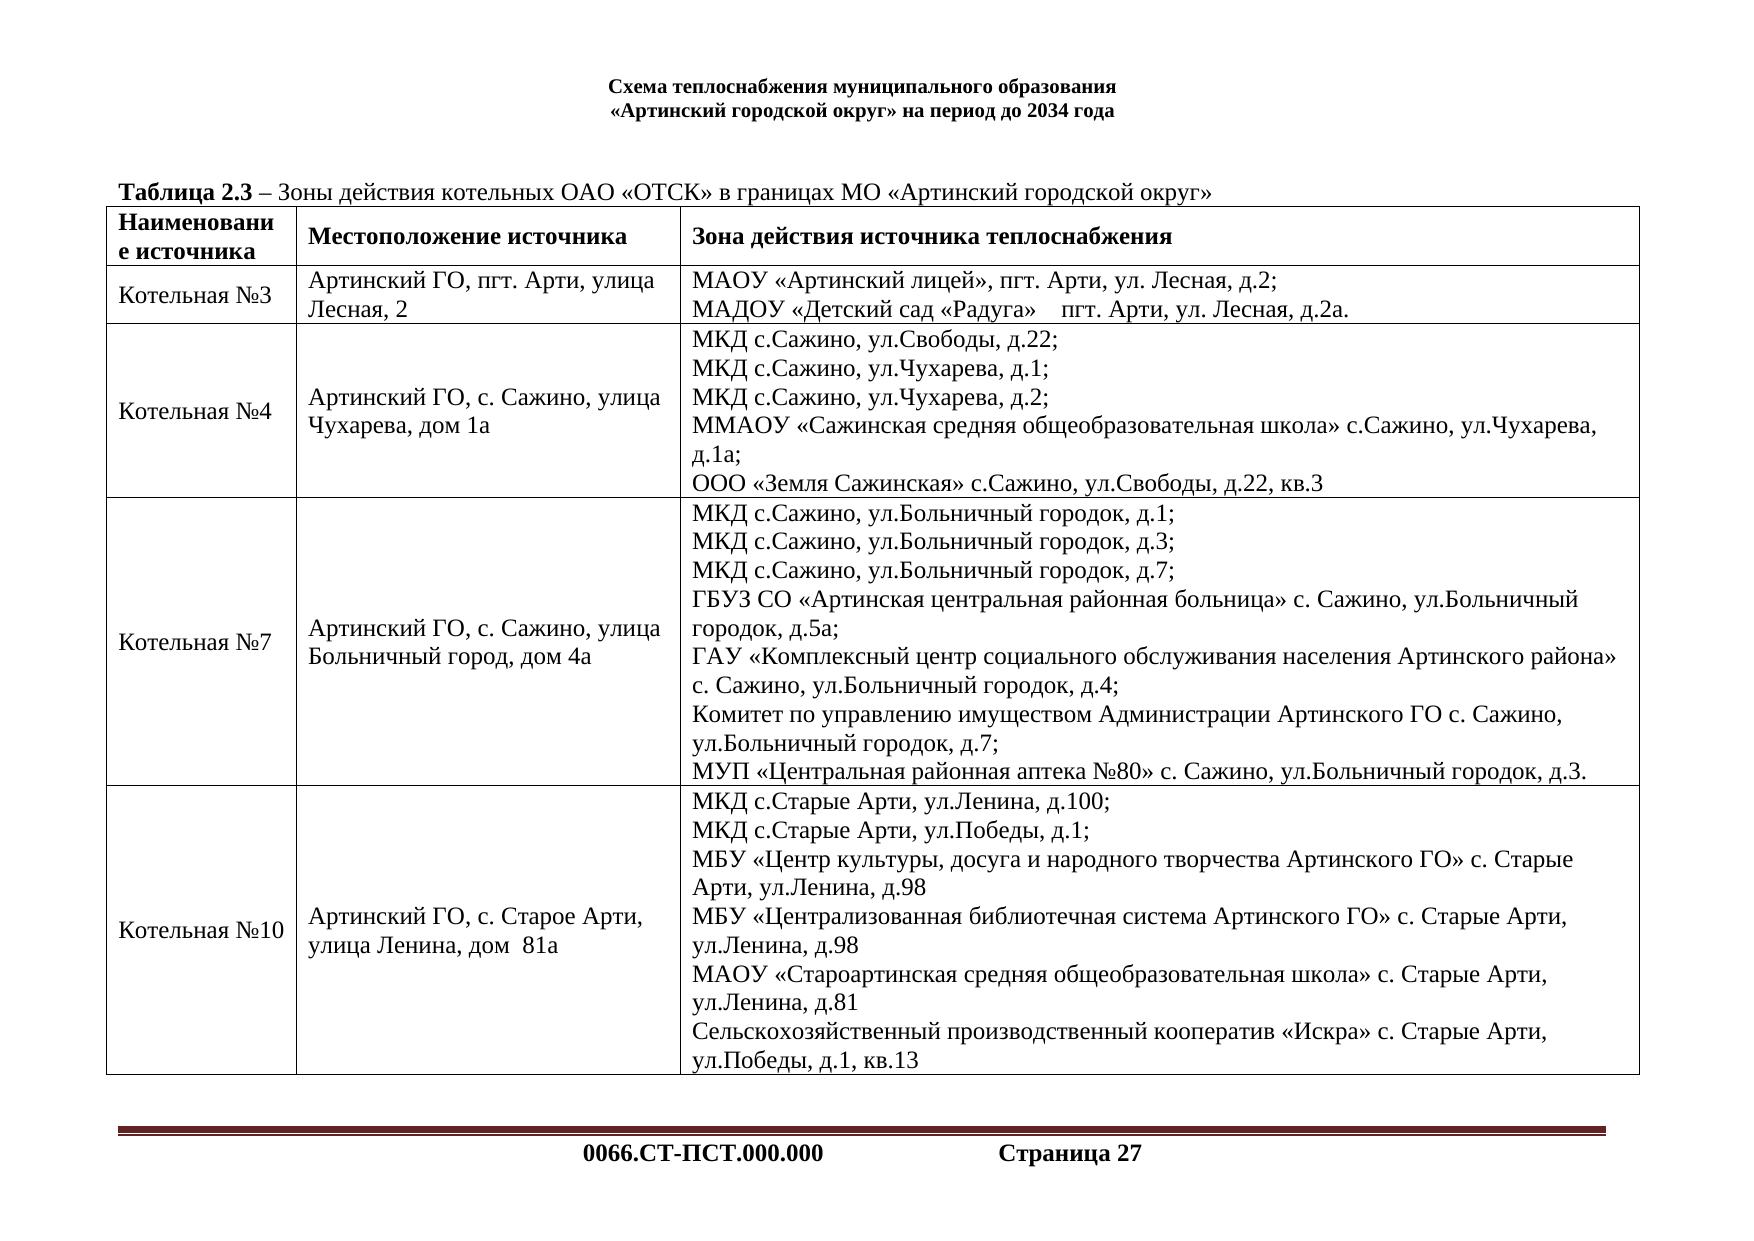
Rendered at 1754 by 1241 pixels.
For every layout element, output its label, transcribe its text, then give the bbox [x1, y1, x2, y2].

table_cell МАОУ «Артинский лицей», пгт. Арти, ул. Лесная, д.2; МАДОУ «Детский сад «Радуга» пгт. Арти, ул. Лесная, д.2а. [681, 266, 1639, 323]
table_cell Артинский ГО, с. Старое Арти, улица Ленина, дом 81а [297, 786, 680, 1074]
table_cell Котельная №4 [107, 324, 296, 497]
table_header Наименование источника [107, 207, 296, 264]
table_header Зона действия источника теплоснабжения [681, 207, 1639, 264]
text Таблица 2.3 – Зоны действия котельных ОАО «ОТСК» в границах МО «Артинский городской округ» [118, 177, 1606, 206]
table_cell МКД с.Сажино, ул.Свободы, д.22; МКД с.Сажино, ул.Чухарева, д.1; МКД с.Сажино, ул.Чухарева, д.2; ММАОУ «Сажинская средняя общеобразовательная школа» с.Сажино, ул.Чухарева, д.1а; ООО «Земля Сажинская» с.Сажино, ул.Свободы, д.22, кв.3 [681, 324, 1639, 497]
table_header Местоположение источника [297, 207, 680, 264]
table_cell Котельная №3 [107, 266, 296, 323]
table_cell Котельная №7 [107, 498, 296, 785]
table_cell Артинский ГО, с. Сажино, улица Чухарева, дом 1а [297, 324, 680, 497]
table_cell МКД с.Сажино, ул.Больничный городок, д.1; МКД с.Сажино, ул.Больничный городок, д.3; МКД с.Сажино, ул.Больничный городок, д.7; ГБУЗ СО «Артинская центральная районная больница» с. Сажино, ул.Больничный городок, д.5а; ГАУ «Комплексный центр социального обслуживания населения Артинского района» с. Сажино, ул.Больничный городок, д.4; Комитет по управлению имуществом Администрации Артинского ГО с. Сажино, ул.Больничный городок, д.7; МУП «Центральная районная аптека №80» с. Сажино, ул.Больничный городок, д.3. [681, 498, 1639, 785]
table_cell МКД с.Старые Арти, ул.Ленина, д.100; МКД с.Старые Арти, ул.Победы, д.1; МБУ «Центр культуры, досуга и народного творчества Артинского ГО» с. Старые Арти, ул.Ленина, д.98 МБУ «Централизованная библиотечная система Артинского ГО» с. Старые Арти, ул.Ленина, д.98 МАОУ «Староартинская средняя общеобразовательная школа» с. Старые Арти, ул.Ленина, д.81 Сельскохозяйственный производственный кооператив «Искра» с. Старые Арти, ул.Победы, д.1, кв.13 [681, 786, 1639, 1074]
table_cell Котельная №10 [107, 786, 296, 1074]
table_cell Артинский ГО, с. Сажино, улица Больничный город, дом 4а [297, 498, 680, 785]
table_cell Артинский ГО, пгт. Арти, улица Лесная, 2 [297, 266, 680, 323]
